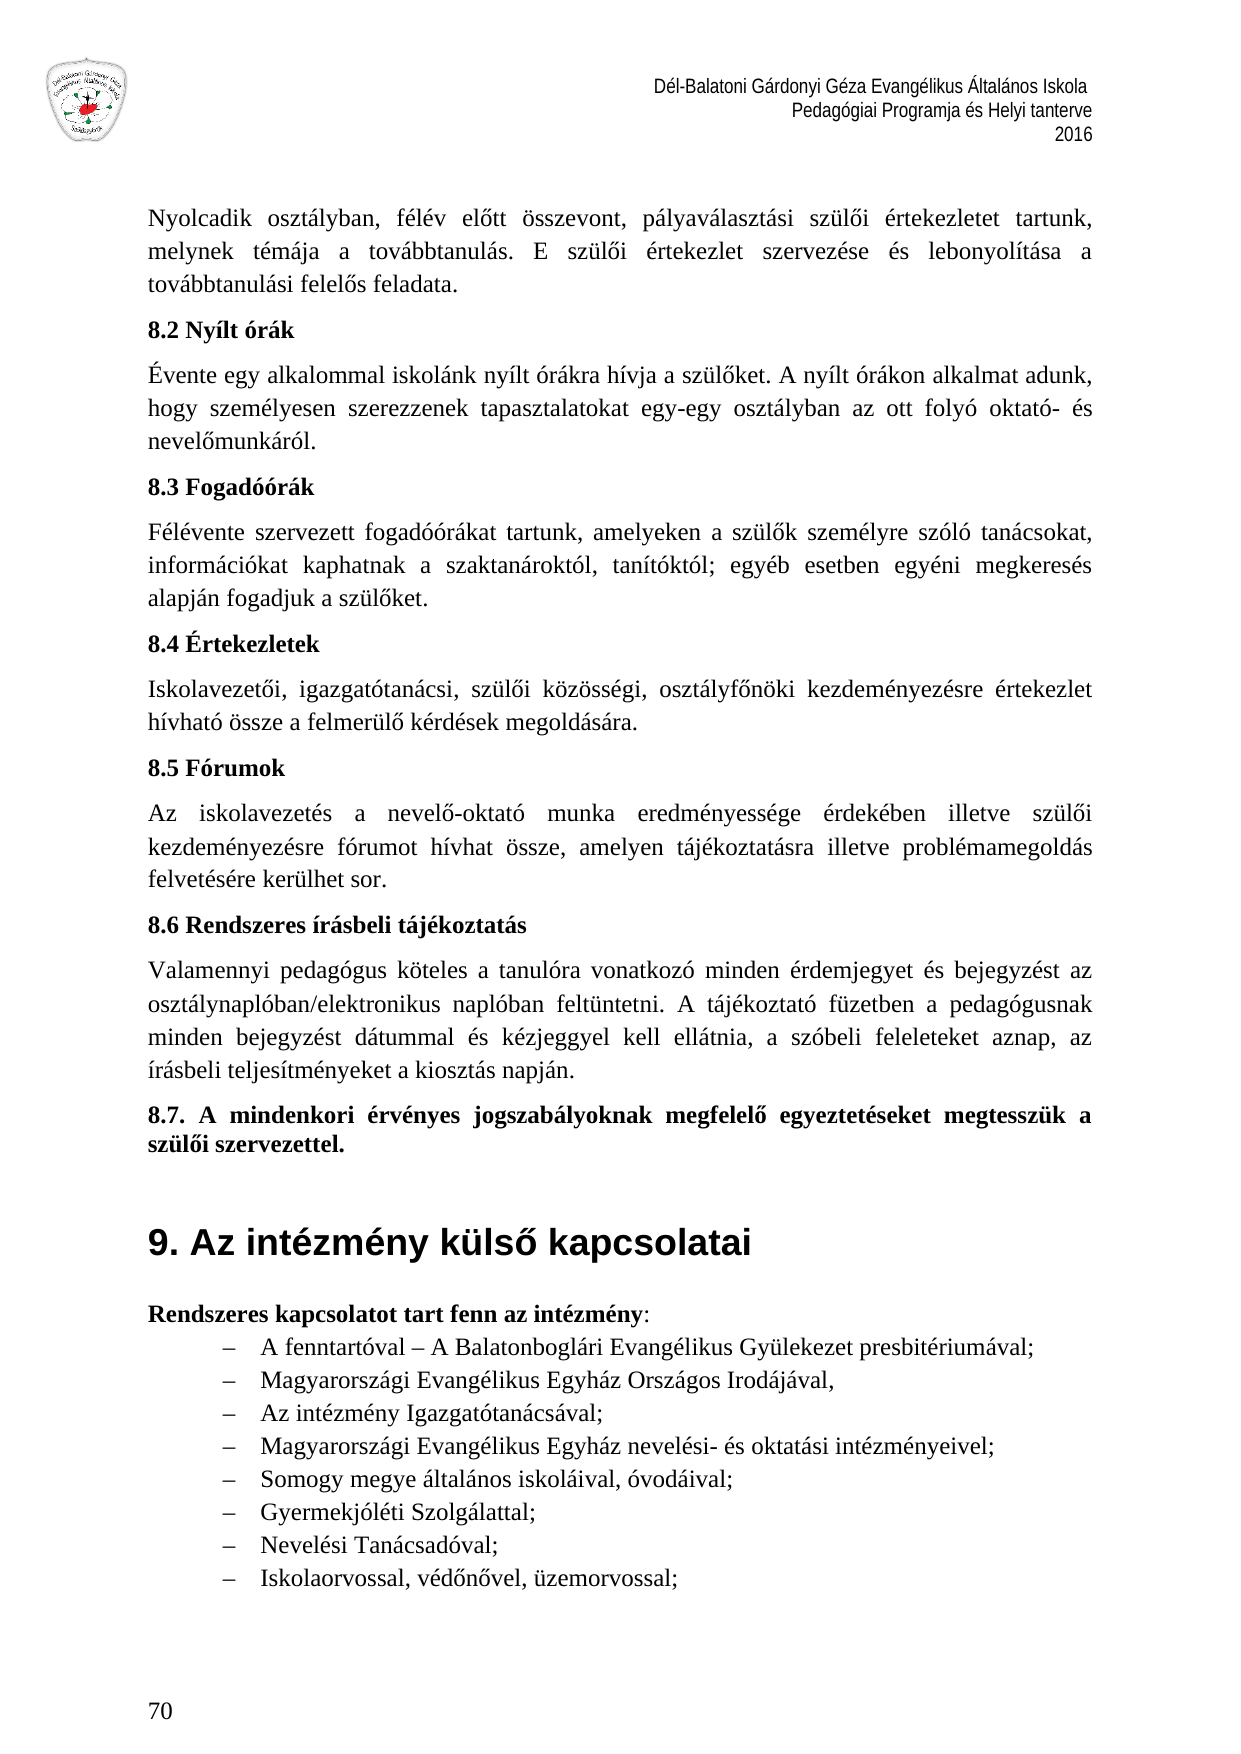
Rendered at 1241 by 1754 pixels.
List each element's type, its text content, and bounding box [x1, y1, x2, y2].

text 8.6 Rendszeres írásbeli tájékoztatás [148, 910, 1092, 939]
list Somogy megye általános iskoláival, óvodáival; [223, 1464, 1092, 1492]
text Iskolavezetői, igazgatótanácsi, szülői közösségi, osztályfőnöki kezdeményezésre értekezlet hívható össze a felmerülő kérdések megoldására. [148, 674, 1092, 736]
text 8.3 Fogadóórák [148, 472, 1092, 501]
text Félévente szervezett fogadóórákat tartunk, amelyeken a szülők személyre szóló tanácsokat, információkat kaphatnak a szaktanároktól, tanítóktól; egyéb esetben egyéni megkeresés alapján fogadjuk a szülőket. [148, 517, 1092, 612]
list Az intézmény Igazgatótanácsával; [223, 1398, 1092, 1426]
list Nevelési Tanácsadóval; [223, 1530, 1092, 1558]
text 8.4 Értekezletek [148, 629, 1092, 658]
text Rendszeres kapcsolatot tart fenn az intézmény: [148, 1299, 1092, 1327]
picture [43, 53, 129, 145]
text Évente egy alkalommal iskolánk nyílt órákra hívja a szülőket. A nyílt órákon alkalmat adunk, hogy személyesen szerezzenek tapasztalatokat egy-egy osztályban az ott folyó oktató- és nevelőmunkáról. [148, 360, 1092, 455]
text Valamennyi pedagógus köteles a tanulóra vonatkozó minden érdemjegyet és bejegyzést az osztálynaplóban/elektronikus naplóban feltüntetni. A tájékoztató füzetben a pedagógusnak minden bejegyzést dátummal és kézjeggyel kell ellátnia, a szóbeli feleleteket aznap, az írásbeli teljesítményeket a kiosztás napján. [148, 956, 1092, 1083]
list Iskolaorvossal, védőnővel, üzemorvossal; [223, 1563, 1092, 1592]
text Nyolcadik osztályban, félév előtt összevont, pályaválasztási szülői értekezletet tartunk, melynek témája a továbbtanulás. E szülői értekezlet szervezése és lebonyolítása a továbbtanulási felelős feladata. [148, 203, 1092, 298]
list Magyarországi Evangélikus Egyház nevelési- és oktatási intézményeivel; [223, 1431, 1092, 1459]
list A fenntartóval – A Balatonboglári Evangélikus Gyülekezet presbitériumával; [223, 1332, 1092, 1360]
list Gyermekjóléti Szolgálattal; [223, 1497, 1092, 1526]
text 8.2 Nyílt órák [148, 315, 1092, 343]
text Az iskolavezetés a nevelő-oktató munka eredményessége érdekében illetve szülői kezdeményezésre fórumot hívhat össze, amelyen tájékoztatásra illetve problémamegoldás felvetésére kerülhet sor. [148, 798, 1092, 893]
text 8.7. A mindenkori érvényes jogszabályoknak megfelelő egyeztetéseket megtesszük a szülői szervezettel. [148, 1100, 1092, 1158]
list Magyarországi Evangélikus Egyház Országos Irodájával, [223, 1365, 1092, 1393]
text 8.5 Fórumok [148, 753, 1092, 782]
subtitle 9. Az intézmény külső kapcsolatai [148, 1220, 1092, 1263]
